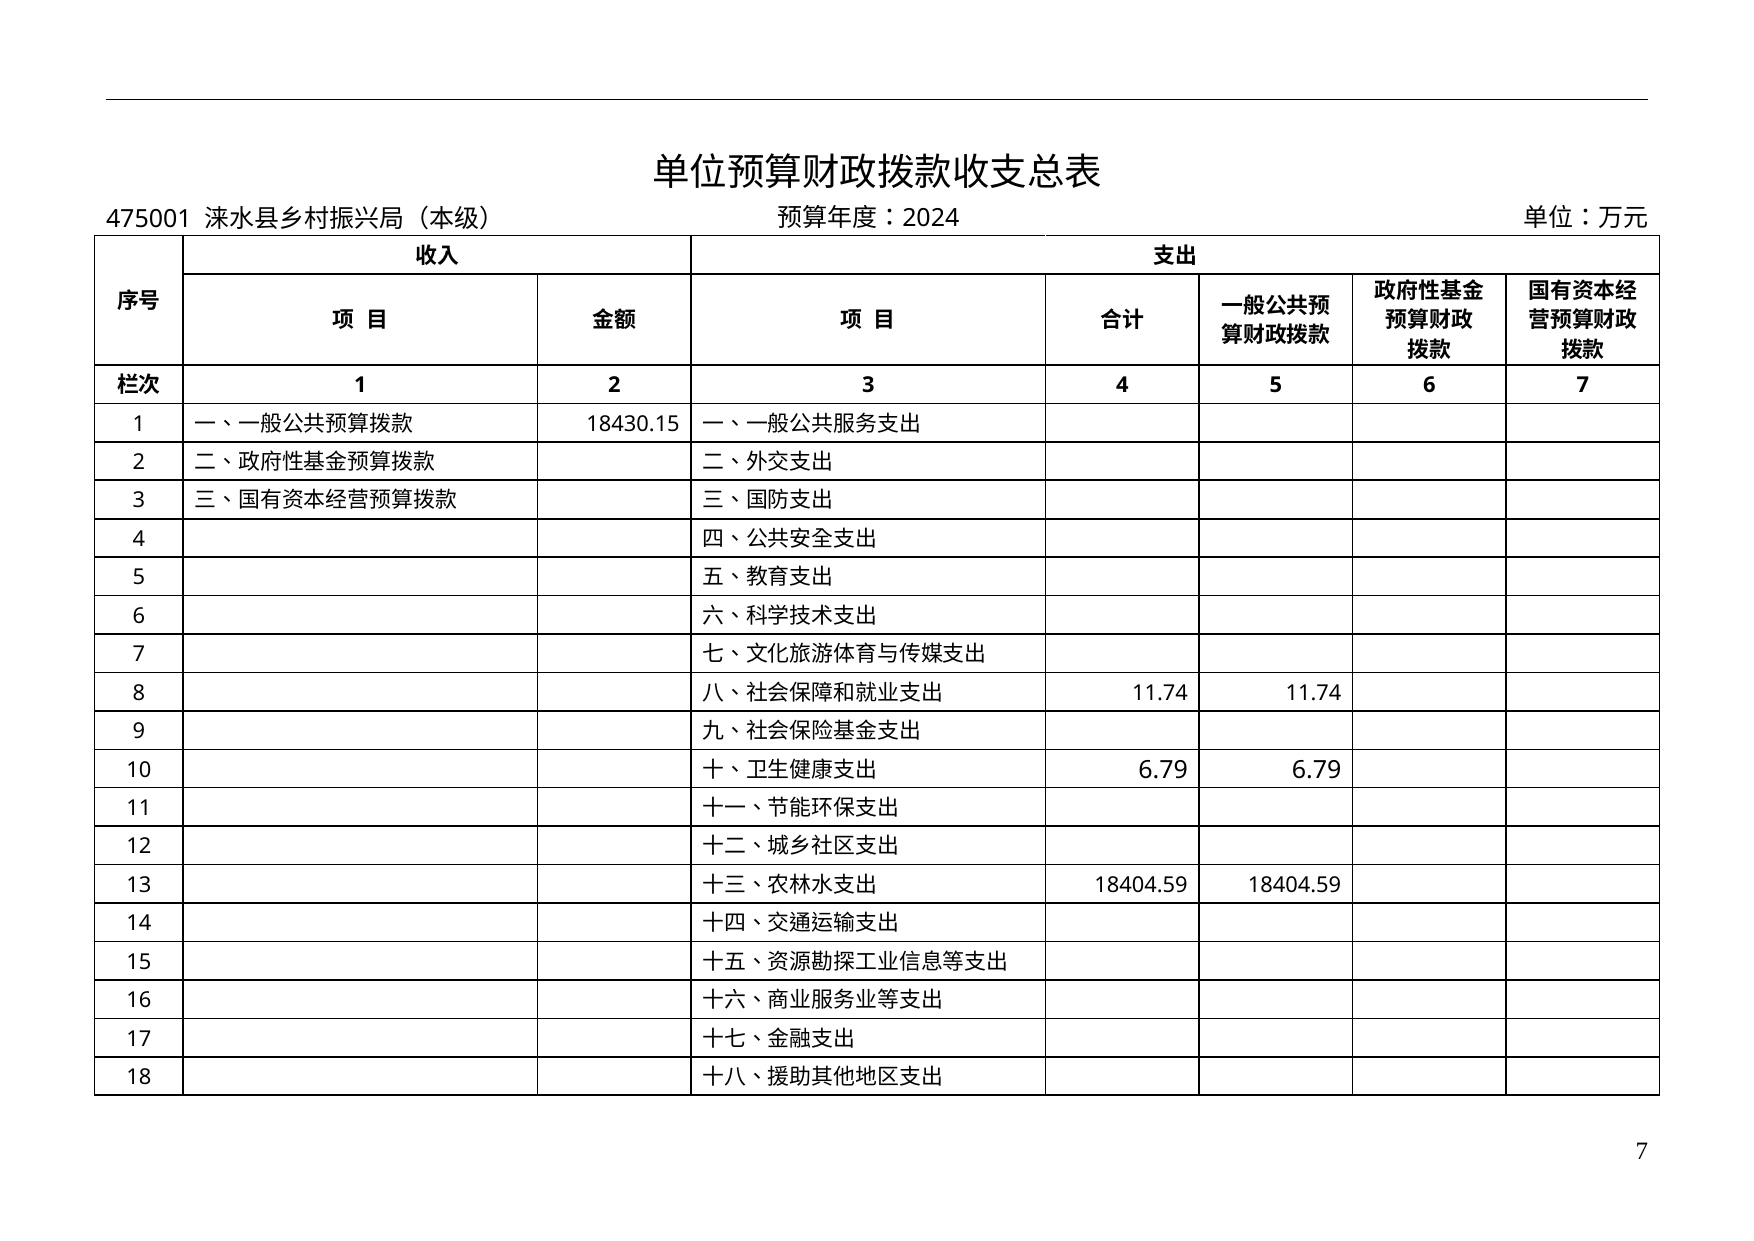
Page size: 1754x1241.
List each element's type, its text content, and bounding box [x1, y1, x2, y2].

table_cell 18 [95, 1058, 182, 1094]
table_cell [1200, 1019, 1352, 1056]
table_cell [184, 750, 537, 787]
table_cell [184, 558, 537, 595]
table_cell 九、社会保险基金支出 [692, 712, 1045, 748]
table_cell [1046, 520, 1198, 556]
table_cell 七、文化旅游体育与传媒支出 [692, 635, 1045, 672]
table_cell 二、外交支出 [692, 443, 1045, 479]
table_cell [1046, 981, 1198, 1017]
table_cell [184, 865, 537, 902]
table_cell 11.74 [1046, 673, 1198, 710]
table_cell [1353, 673, 1505, 710]
table_cell 13 [95, 865, 182, 902]
table_cell [1507, 904, 1659, 941]
table_cell 7 [1507, 366, 1659, 402]
table_cell [538, 981, 690, 1017]
table_cell [184, 635, 537, 672]
table_cell 16 [95, 981, 182, 1017]
table_cell 1 [95, 404, 182, 441]
table_cell 支出 [692, 236, 1659, 273]
table_cell [184, 904, 537, 941]
table_cell [1507, 827, 1659, 864]
table_cell 6 [95, 596, 182, 633]
table_cell [1353, 404, 1505, 441]
table_cell 六、科学技术支出 [692, 596, 1045, 633]
table_cell 5 [95, 558, 182, 595]
table_cell 十八、援助其他地区支出 [692, 1058, 1045, 1094]
table_cell [1200, 981, 1352, 1017]
table_cell [1046, 788, 1198, 825]
table_cell [1353, 520, 1505, 556]
table_cell 金额 [538, 275, 690, 364]
table_cell 6.79 [1046, 750, 1198, 787]
table_cell [1200, 904, 1352, 941]
table_cell [1353, 827, 1505, 864]
table_cell 五、教育支出 [692, 558, 1045, 595]
table_cell [1507, 443, 1659, 479]
table_cell [538, 712, 690, 748]
table_cell 4 [1046, 366, 1198, 402]
table_cell [1200, 712, 1352, 748]
table_cell [1046, 1058, 1198, 1094]
table_cell [184, 520, 537, 556]
table_cell 11 [95, 788, 182, 825]
table_cell [1200, 942, 1352, 979]
table_cell [1507, 750, 1659, 787]
table_cell [1200, 788, 1352, 825]
table_cell 十一、节能环保支出 [692, 788, 1045, 825]
table_cell [1200, 1058, 1352, 1094]
table_cell [1353, 481, 1505, 518]
table_cell [1353, 865, 1505, 902]
table_cell 十、卫生健康支出 [692, 750, 1045, 787]
table_cell [184, 712, 537, 748]
table_cell [1046, 635, 1198, 672]
table_cell [538, 750, 690, 787]
table_header 预算年度：2024 [692, 198, 1045, 235]
table_cell [538, 635, 690, 672]
table_cell 10 [95, 750, 182, 787]
table_cell 收入 [184, 236, 690, 273]
table_cell [1507, 981, 1659, 1017]
text 单位预算财政拨款收支总表 [106, 142, 1648, 196]
table_cell [184, 596, 537, 633]
table_cell [1200, 404, 1352, 441]
table_cell [538, 865, 690, 902]
table_cell [1046, 1019, 1198, 1056]
table_cell [1353, 942, 1505, 979]
table_cell 十六、商业服务业等支出 [692, 981, 1045, 1017]
table_cell [538, 904, 690, 941]
table_cell [1046, 596, 1198, 633]
table_cell [538, 788, 690, 825]
table_cell [1353, 712, 1505, 748]
table_cell [184, 1019, 537, 1056]
table_cell [1046, 712, 1198, 748]
table_cell [538, 596, 690, 633]
table_cell 政府性基金预算财政 拨款 [1353, 275, 1505, 364]
table_cell [538, 1019, 690, 1056]
table_cell [1046, 404, 1198, 441]
table_cell [1200, 596, 1352, 633]
table_cell 三、国有资本经营预算拨款 [184, 481, 537, 518]
table_cell [1046, 904, 1198, 941]
table_cell [1353, 788, 1505, 825]
table_cell 四、公共安全支出 [692, 520, 1045, 556]
table_header 475001 涞水县乡村振兴局（本级） [95, 198, 690, 235]
table_cell [184, 788, 537, 825]
table_cell 9 [95, 712, 182, 748]
table_cell 一、一般公共预算拨款 [184, 404, 537, 441]
table_cell 二、政府性基金预算拨款 [184, 443, 537, 479]
table_cell 栏次 [95, 366, 182, 402]
table_cell 6.79 [1200, 750, 1352, 787]
table_cell 14 [95, 904, 182, 941]
table_cell [1353, 635, 1505, 672]
table_cell [1507, 520, 1659, 556]
table_cell 项 目 [692, 275, 1045, 364]
table_cell [1353, 904, 1505, 941]
table_cell 15 [95, 942, 182, 979]
table_cell [538, 942, 690, 979]
table_cell 项 目 [184, 275, 537, 364]
table_cell [1507, 788, 1659, 825]
table_cell 18404.59 [1200, 865, 1352, 902]
table_cell [1353, 750, 1505, 787]
table_cell [538, 520, 690, 556]
table_cell 2 [538, 366, 690, 402]
table_cell [1353, 558, 1505, 595]
table_cell [1200, 520, 1352, 556]
table_cell 8 [95, 673, 182, 710]
table_cell [1046, 558, 1198, 595]
table_cell 18404.59 [1046, 865, 1198, 902]
table_cell 6 [1353, 366, 1505, 402]
table_cell [184, 673, 537, 710]
table_cell 17 [95, 1019, 182, 1056]
table_cell 合计 [1046, 275, 1198, 364]
table_cell [1507, 673, 1659, 710]
table_cell 一般公共预算财政拨款 [1200, 275, 1352, 364]
table_cell [538, 481, 690, 518]
table_cell [1507, 1058, 1659, 1094]
table_cell [1200, 558, 1352, 595]
table_cell 3 [95, 481, 182, 518]
table_cell [1507, 596, 1659, 633]
table_cell 3 [692, 366, 1045, 402]
table_cell 4 [95, 520, 182, 556]
table_cell [1046, 827, 1198, 864]
table_cell 5 [1200, 366, 1352, 402]
table_cell [1507, 558, 1659, 595]
table_cell [1507, 404, 1659, 441]
table_cell [1507, 865, 1659, 902]
table_cell [1353, 981, 1505, 1017]
table_cell [1200, 443, 1352, 479]
table_cell 序号 [95, 236, 182, 364]
table_cell [184, 827, 537, 864]
table_cell [184, 1058, 537, 1094]
table_cell 十二、城乡社区支出 [692, 827, 1045, 864]
table_cell 11.74 [1200, 673, 1352, 710]
table_cell [1353, 1058, 1505, 1094]
table_cell [1507, 481, 1659, 518]
table_cell [1353, 596, 1505, 633]
table_cell 一、一般公共服务支出 [692, 404, 1045, 441]
table_cell [538, 827, 690, 864]
table_cell 18430.15 [538, 404, 690, 441]
table_cell [1507, 712, 1659, 748]
table_cell [1046, 942, 1198, 979]
table_cell 2 [95, 443, 182, 479]
table_cell 三、国防支出 [692, 481, 1045, 518]
table_cell [1200, 827, 1352, 864]
table_cell [1507, 1019, 1659, 1056]
table_cell 国有资本经营预算财政拨款 [1507, 275, 1659, 364]
table_header 单位：万元 [1046, 198, 1659, 235]
table_cell 1 [184, 366, 537, 402]
table_cell [184, 981, 537, 1017]
table_cell 7 [95, 635, 182, 672]
table_cell 十五、资源勘探工业信息等支出 [692, 942, 1045, 979]
table_cell [184, 942, 537, 979]
table_cell [538, 558, 690, 595]
table_cell 十七、金融支出 [692, 1019, 1045, 1056]
table_cell 十四、交通运输支出 [692, 904, 1045, 941]
table_cell [1046, 443, 1198, 479]
table_cell [538, 443, 690, 479]
table_cell [1200, 635, 1352, 672]
table_cell [1507, 635, 1659, 672]
table_cell [1507, 942, 1659, 979]
table_cell 八、社会保障和就业支出 [692, 673, 1045, 710]
table_cell [1353, 443, 1505, 479]
table_cell 12 [95, 827, 182, 864]
table_cell [1046, 481, 1198, 518]
table_cell 十三、农林水支出 [692, 865, 1045, 902]
table_cell [1353, 1019, 1505, 1056]
table_cell [538, 1058, 690, 1094]
table_cell [538, 673, 690, 710]
table_cell [1200, 481, 1352, 518]
